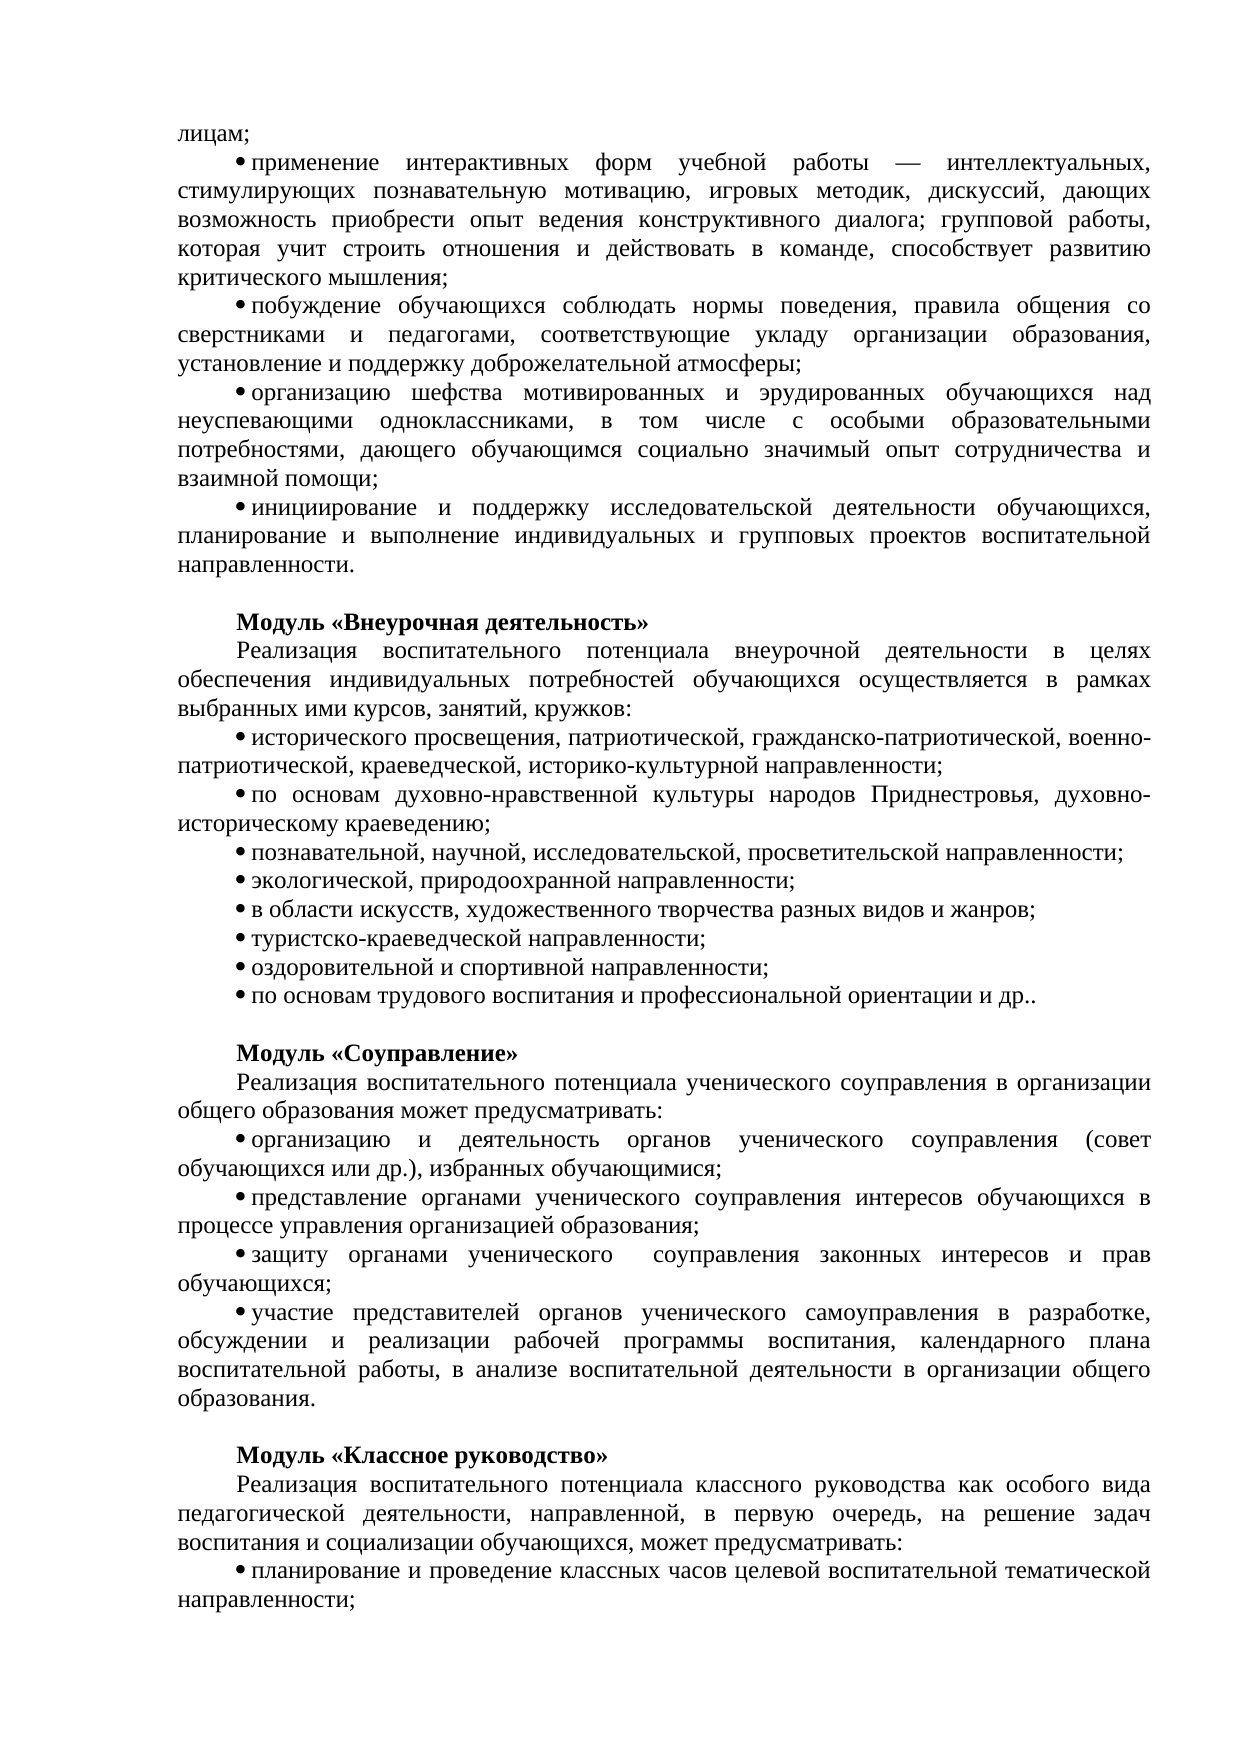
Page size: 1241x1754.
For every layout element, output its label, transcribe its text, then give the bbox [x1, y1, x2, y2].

list по основам духовно-нравственной культуры народов Приднестровья, духовно-историческому краеведению; [177, 779, 1152, 837]
list инициирование и поддержку исследовательской деятельности обучающихся, планирование и выполнение индивидуальных и групповых проектов воспитательной направленности. [177, 492, 1152, 578]
text Реализация воспитательного потенциала классного руководства как особого вида педагогической деятельности, направленной, в первую очередь, на решение задач воспитания и социализации обучающихся, может предусматривать: [177, 1469, 1152, 1556]
text Реализация воспитательного потенциала ученического соуправления в организации общего образования может предусматривать: [177, 1067, 1152, 1124]
list познавательной, научной, исследовательской, просветительской направленности; [177, 837, 1152, 866]
list экологической, природоохранной направленности; [177, 866, 1152, 894]
text Реализация воспитательного потенциала внеурочной деятельности в целях обеспечения индивидуальных потребностей обучающихся осуществляется в рамках выбранных ими курсов, занятий, кружков: [177, 636, 1152, 722]
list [177, 118, 1152, 147]
list применение интерактивных форм учебной работы — интеллектуальных, стимулирующих познавательную мотивацию, игровых методик, дискуссий, дающих возможность приобрести опыт ведения конструктивного диалога; групповой работы, которая учит строить отношения и действовать в команде, способствует развитию критического мышления; [177, 147, 1152, 291]
list организацию шефства мотивированных и эрудированных обучающихся над неуспевающими одноклассниками, в том числе с особыми образовательными потребностями, дающего обучающимся социально значимый опыт сотрудничества и взаимной помощи; [177, 377, 1152, 492]
list защиту органами ученического соуправления законных интересов и прав обучающихся; [177, 1239, 1152, 1297]
text Модуль «Соуправление» [177, 1038, 1152, 1067]
text Модуль «Внеурочная деятельность» [177, 607, 1152, 636]
list в области искусств, художественного творчества разных видов и жанров; [177, 894, 1152, 923]
list планирование и проведение классных часов целевой воспитательной тематической направленности; [177, 1556, 1152, 1613]
text Модуль «Классное руководство» [177, 1441, 1152, 1469]
list представление органами ученического соуправления интересов обучающихся в процессе управления организацией образования; [177, 1182, 1152, 1239]
list участие представителей органов ученического самоуправления в разработке, обсуждении и реализации рабочей программы воспитания, календарного плана воспитательной работы, в анализе воспитательной деятельности в организации общего образования. [177, 1297, 1152, 1412]
list по основам трудового воспитания и профессиональной ориентации и др.. [177, 981, 1152, 1009]
list оздоровительной и спортивной направленности; [177, 952, 1152, 981]
list исторического просвещения, патриотической, гражданско-патриотической, военно-патриотической, краеведческой, историко-культурной направленности; [177, 722, 1152, 779]
list организацию и деятельность органов ученического соуправления (совет обучающихся или др.), избранных обучающимися; [177, 1124, 1152, 1182]
list туристско-краеведческой направленности; [177, 923, 1152, 952]
list побуждение обучающихся соблюдать нормы поведения, правила общения со сверстниками и педагогами, соответствующие укладу организации образования, установление и поддержку доброжелательной атмосферы; [177, 291, 1152, 377]
